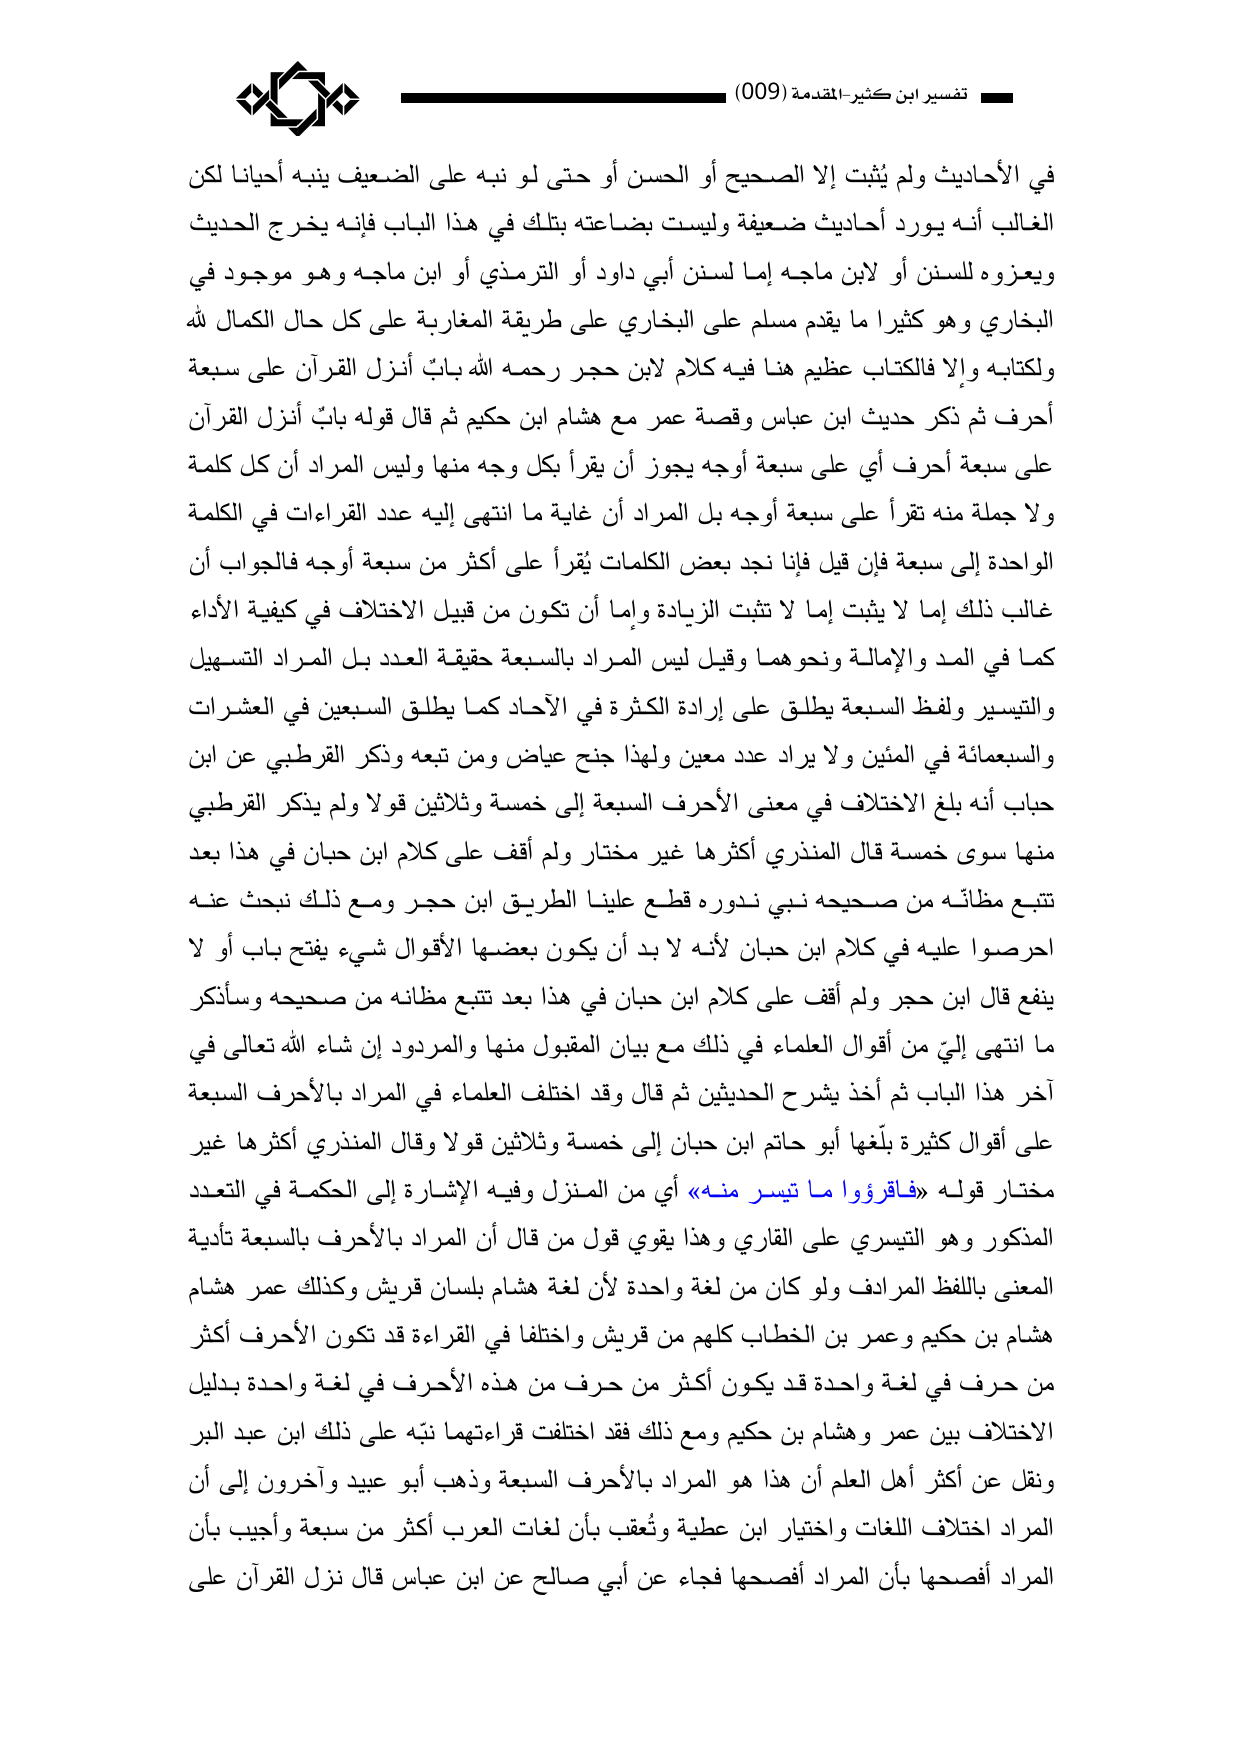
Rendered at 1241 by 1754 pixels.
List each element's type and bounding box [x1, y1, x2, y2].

text [187, 150, 1053, 1600]
